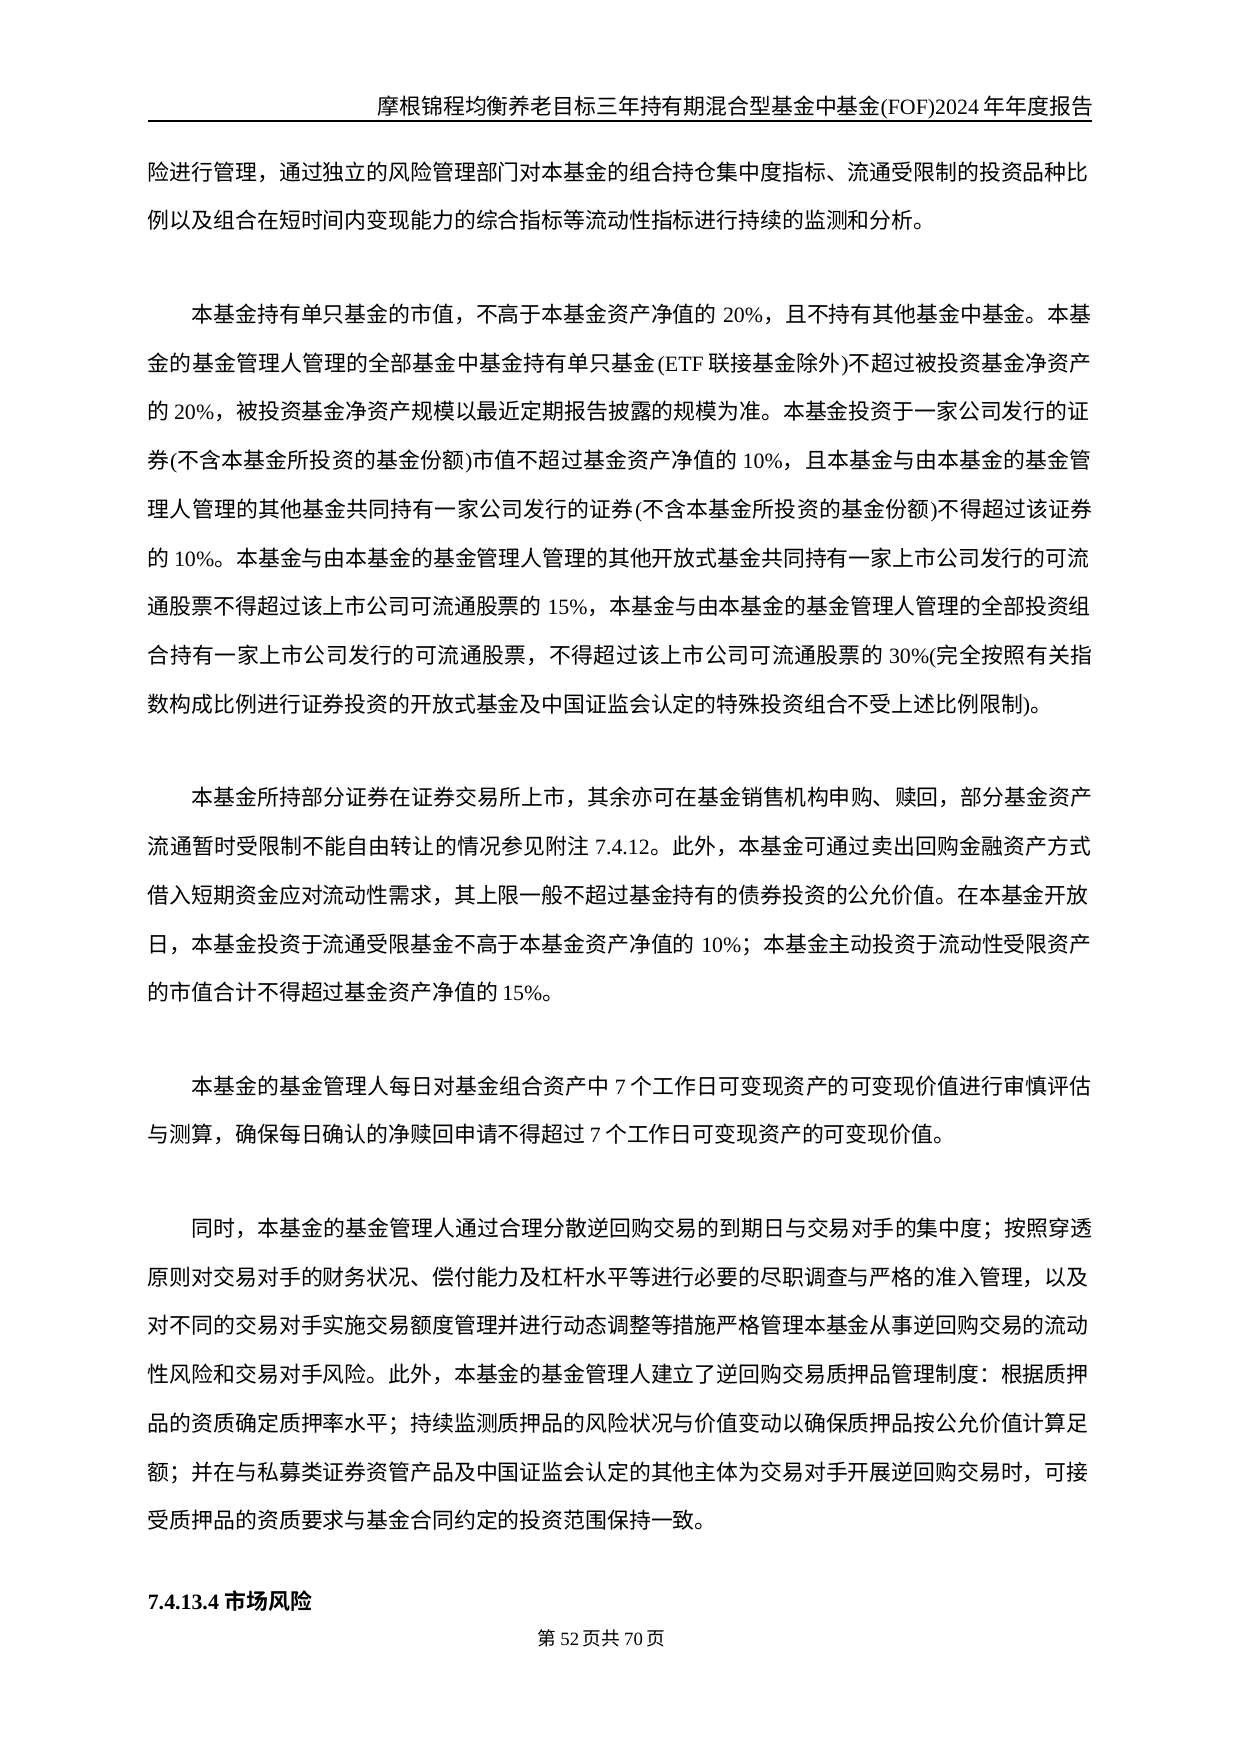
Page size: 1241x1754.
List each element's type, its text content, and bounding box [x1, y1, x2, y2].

text 同时，本基金的基金管理人通过合理分散逆回购交易的到期日与交易对手的集中度；按照穿透原则对交易对手的财务状况、偿付能力及杠杆水平等进行必要的尽职调查与严格的准入管理，以及对不同的交易对手实施交易额度管理并进行动态调整等措施严格管理本基金从事逆回购交易的流动性风险和交易对手风险。此外，本基金的基金管理人建立了逆回购交易质押品管理制度：根据质押品的资质确定质押率水平；持续监测质押品的风险状况与价值变动以确保质押品按公允价值计算足额；并在与私募类证券资管产品及中国证监会认定的其他主体为交易对手开展逆回购交易时，可接受质押品的资质要求与基金合同约定的投资范围保持一致。 [148, 1211, 1092, 1536]
text 7.4.13.4 市场风险 [148, 1584, 1092, 1616]
text 本基金的基金管理人每日对基金组合资产中7个工作日可变现资产的可变现价值进行审慎评估与测算，确保每日确认的净赎回申请不得超过7个工作日可变现资产的可变现价值。 [148, 1068, 1092, 1149]
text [148, 154, 1092, 236]
text 本基金持有单只基金的市值，不高于本基金资产净值的20%，且不持有其他基金中基金。本基金的基金管理人管理的全部基金中基金持有单只基金(ETF联接基金除外)不超过被投资基金净资产的20%，被投资基金净资产规模以最近定期报告披露的规模为准。本基金投资于一家公司发行的证券(不含本基金所投资的基金份额)市值不超过基金资产净值的10%，且本基金与由本基金的基金管理人管理的其他基金共同持有一家公司发行的证券(不含本基金所投资的基金份额)不得超过该证券的10%。本基金与由本基金的基金管理人管理的其他开放式基金共同持有一家上市公司发行的可流通股票不得超过该上市公司可流通股票的15%，本基金与由本基金的基金管理人管理的全部投资组合持有一家上市公司发行的可流通股票，不得超过该上市公司可流通股票的30%(完全按照有关指数构成比例进行证券投资的开放式基金及中国证监会认定的特殊投资组合不受上述比例限制)。 [148, 296, 1092, 719]
text 本基金所持部分证券在证券交易所上市，其余亦可在基金销售机构申购、赎回，部分基金资产流通暂时受限制不能自由转让的情况参见附注7.4.12。此外，本基金可通过卖出回购金融资产方式借入短期资金应对流动性需求，其上限一般不超过基金持有的债券投资的公允价值。在本基金开放日，本基金投资于流通受限基金不高于本基金资产净值的10%；本基金主动投资于流动性受限资产的市值合计不得超过基金资产净值的15%。 [148, 780, 1092, 1007]
